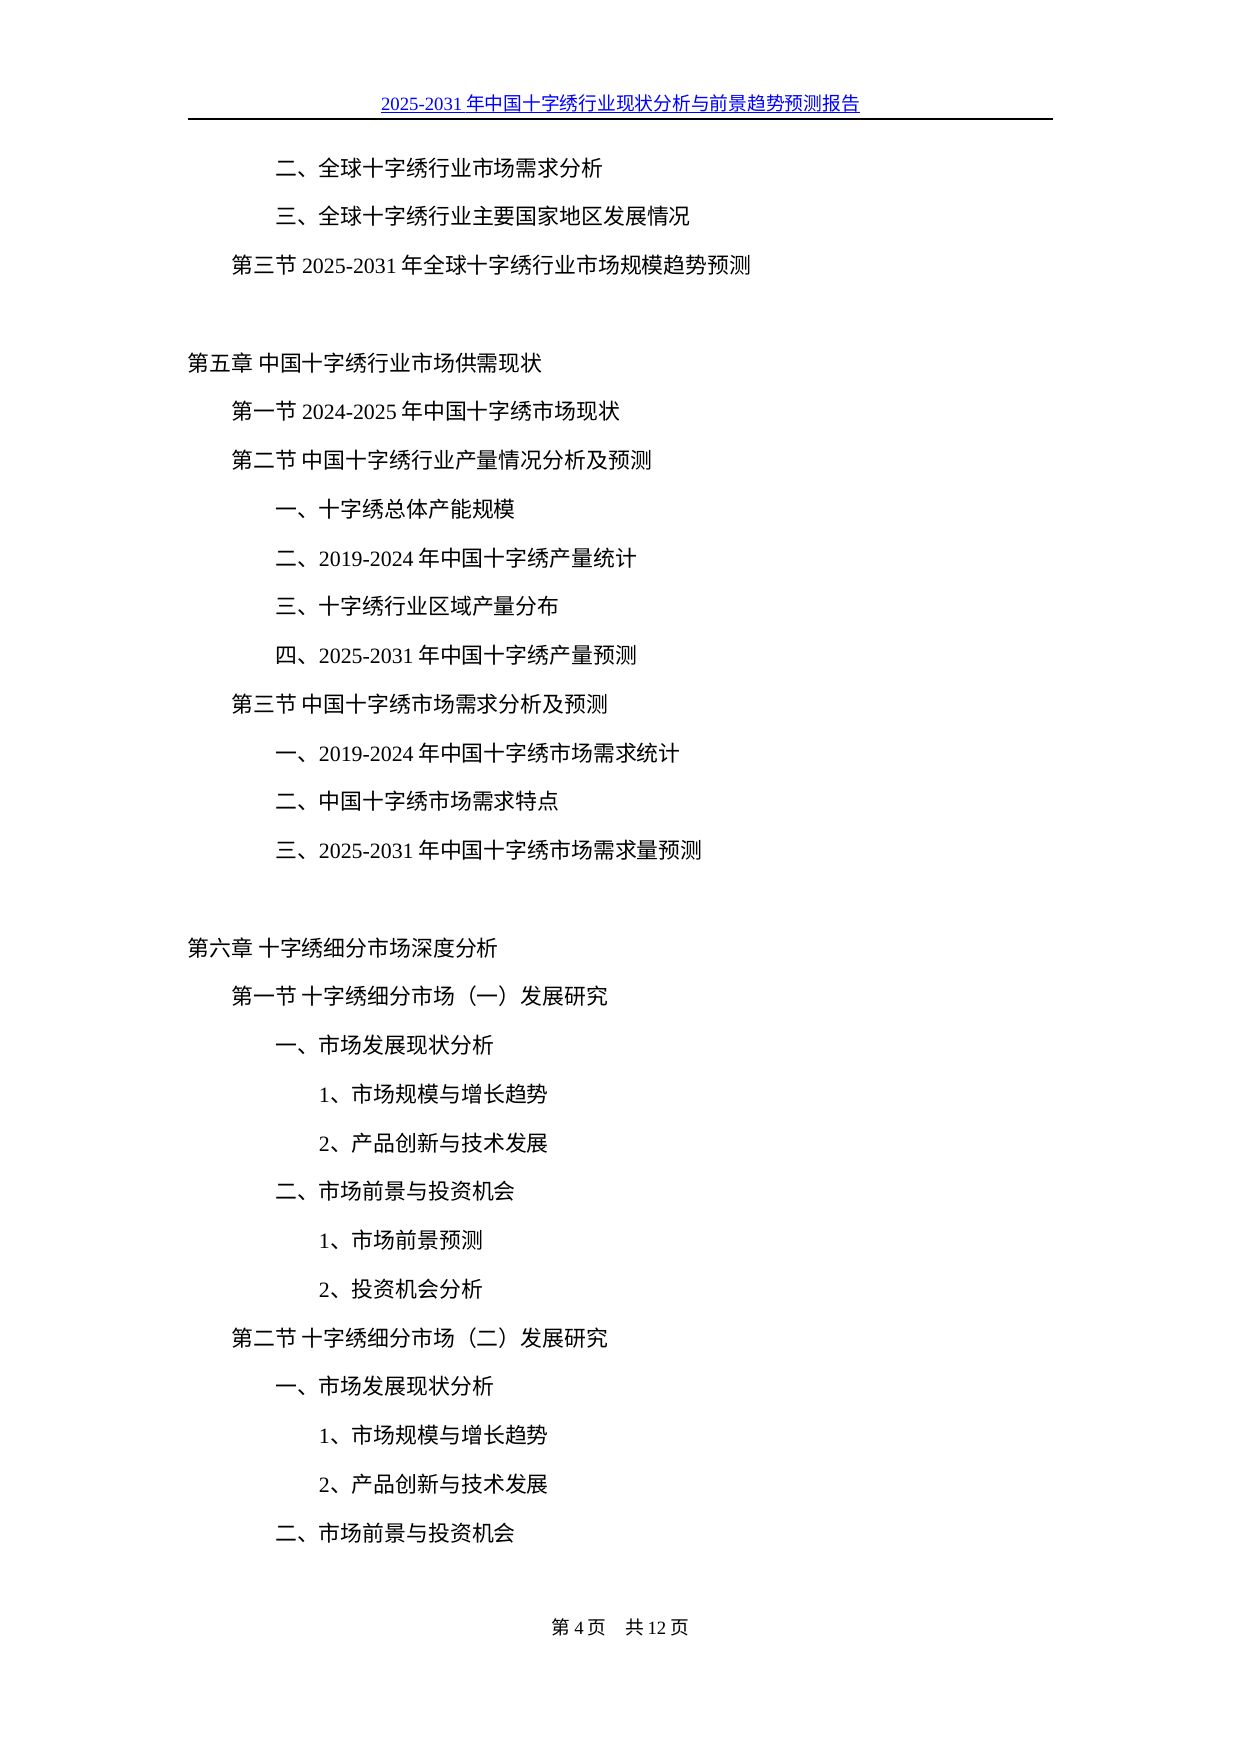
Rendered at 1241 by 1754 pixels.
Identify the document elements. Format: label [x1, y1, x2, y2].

text [187, 150, 1053, 1548]
